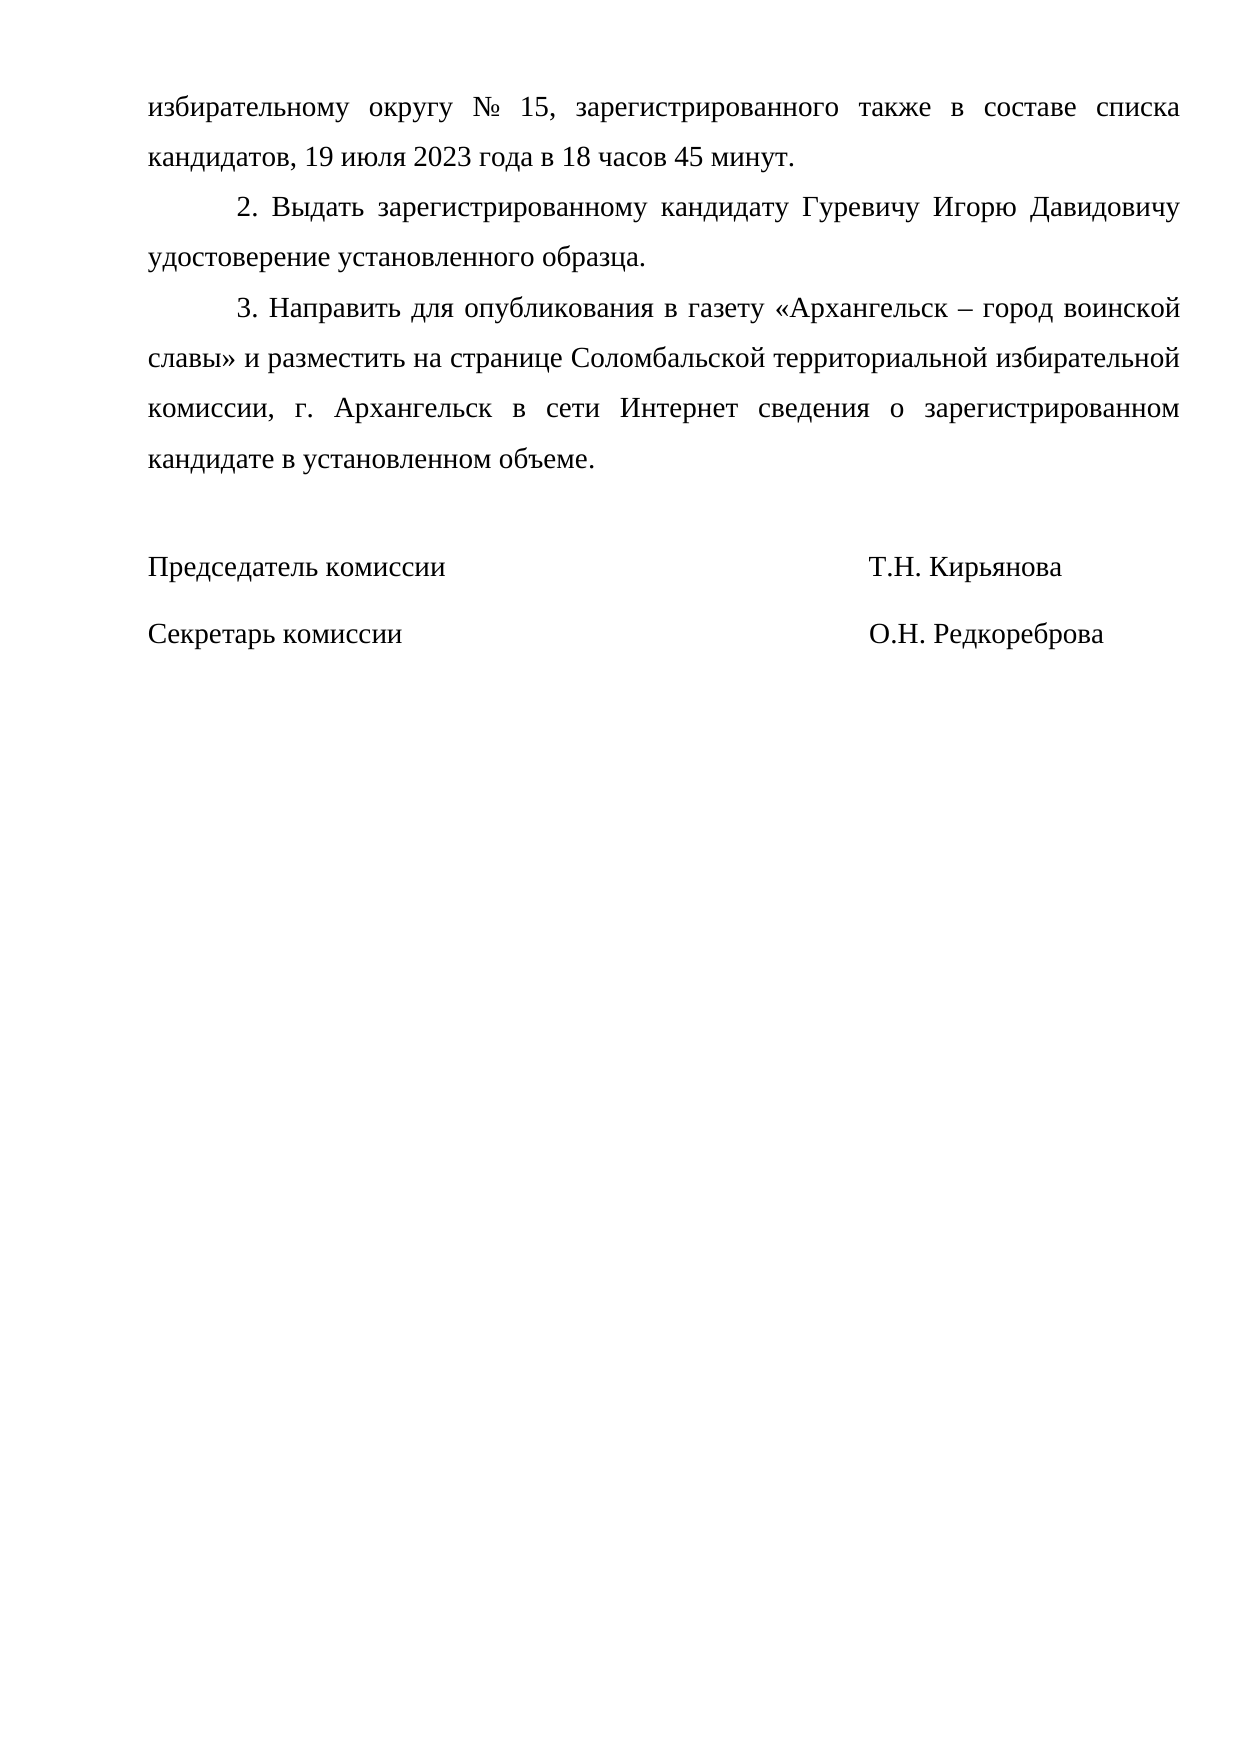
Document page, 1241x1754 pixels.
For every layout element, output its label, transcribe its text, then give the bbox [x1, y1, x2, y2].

text Секретарь комиссии О.Н. Редкореброва [148, 616, 1181, 649]
text Председатель комиссии Т.Н. Кирьянова [148, 549, 1181, 582]
text 2. Выдать зарегистрированному кандидату Гуревичу Игорю Давидовичу удостоверение установленного образца. [148, 189, 1181, 273]
text 3. Направить для опубликования в газету «Архангельск – город воинской славы» и разместить на странице Соломбальской территориальной избирательной комиссии, г. Архангельск в сети Интернет сведения о зарегистрированном кандидате в установленном объеме. [148, 290, 1181, 474]
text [148, 89, 1181, 172]
